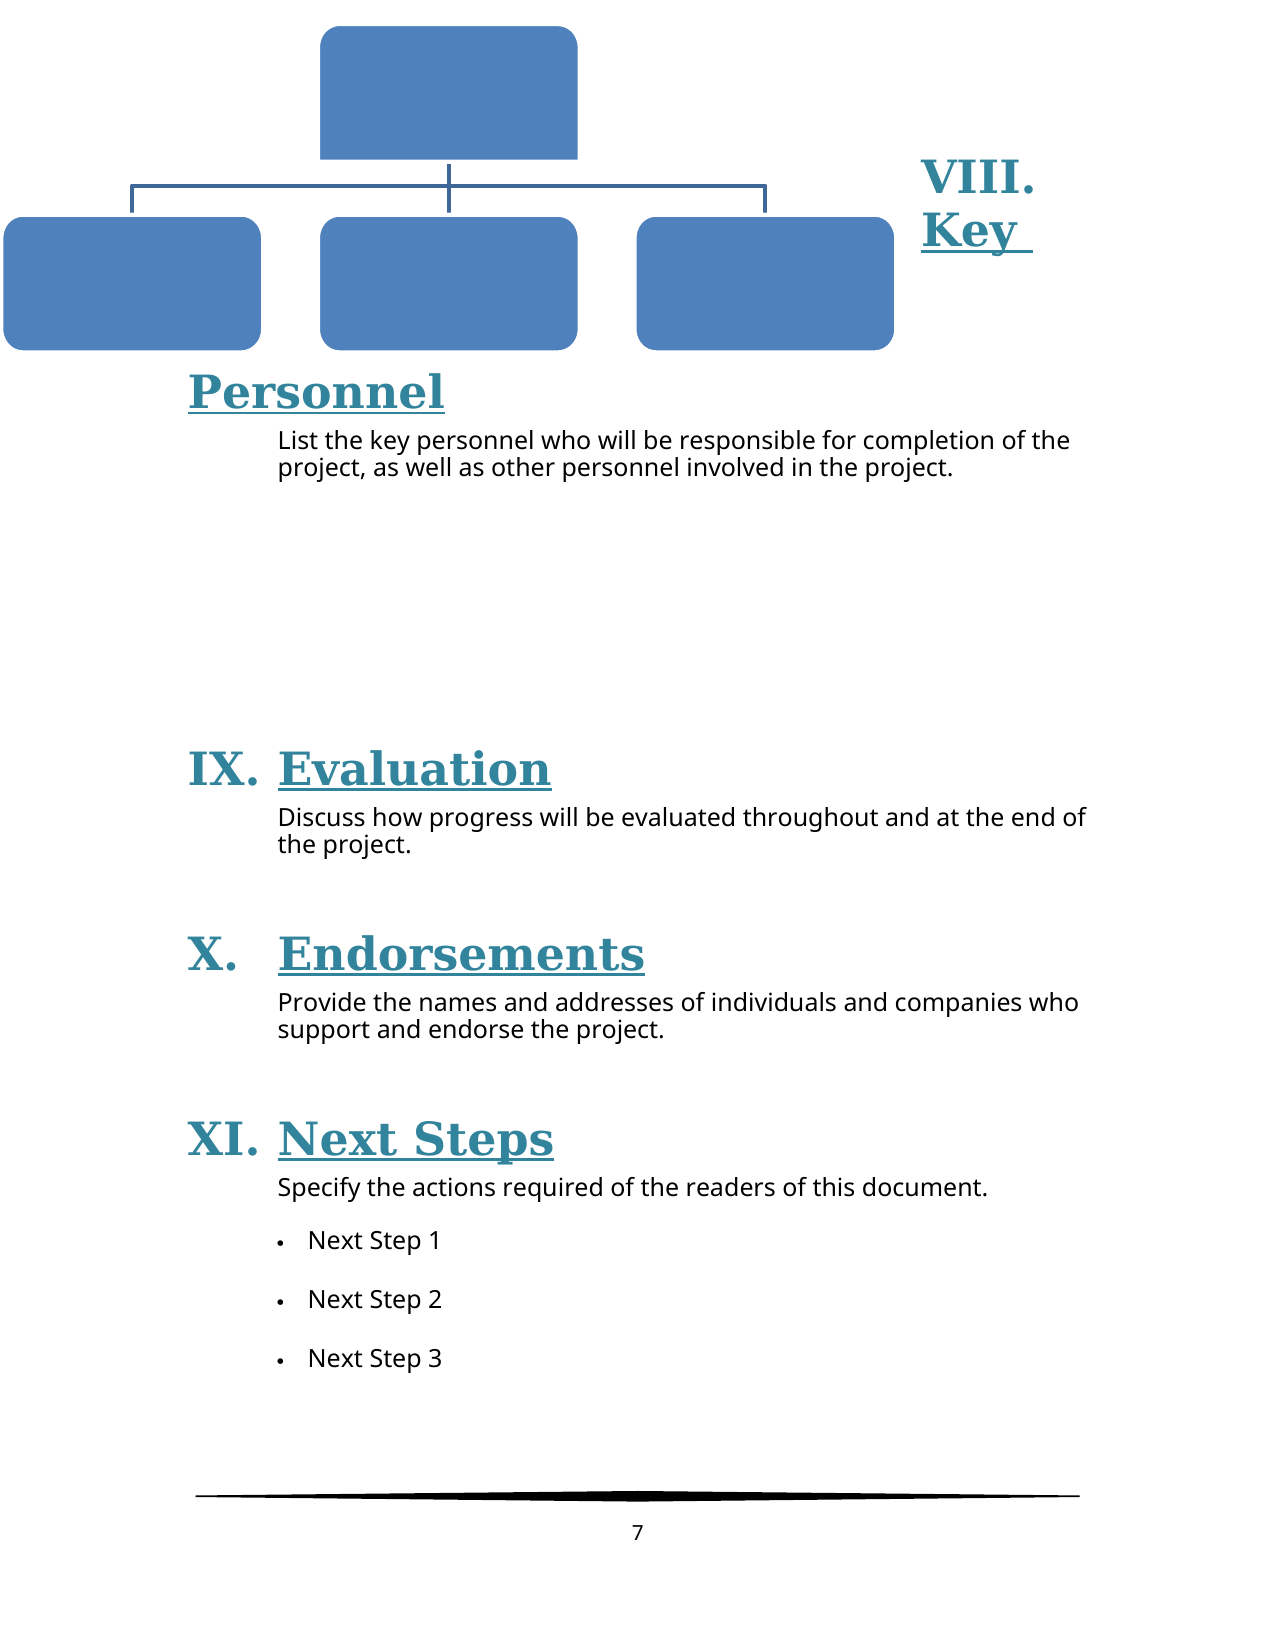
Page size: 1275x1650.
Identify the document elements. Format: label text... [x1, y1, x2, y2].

subtitle Endorsements [187, 927, 1087, 981]
list Next Step 2 [277, 1282, 1087, 1316]
subtitle Evaluation [187, 742, 1087, 796]
text Provide the names and addresses of individuals and companies who support and endorse the project. [277, 989, 1087, 1044]
subtitle Key Personnel [187, 150, 1087, 419]
list Next Step 3 [277, 1341, 1087, 1375]
text Specify the actions required of the readers of this document. [277, 1174, 1087, 1202]
subtitle Next Steps [187, 1112, 1087, 1166]
list Next Step 1 [277, 1222, 1087, 1257]
text Discuss how progress will be evaluated throughout and at the end of the project. [277, 804, 1087, 858]
text List the key personnel who will be responsible for completion of the project, as well as other personnel involved in the project. [277, 428, 1087, 482]
